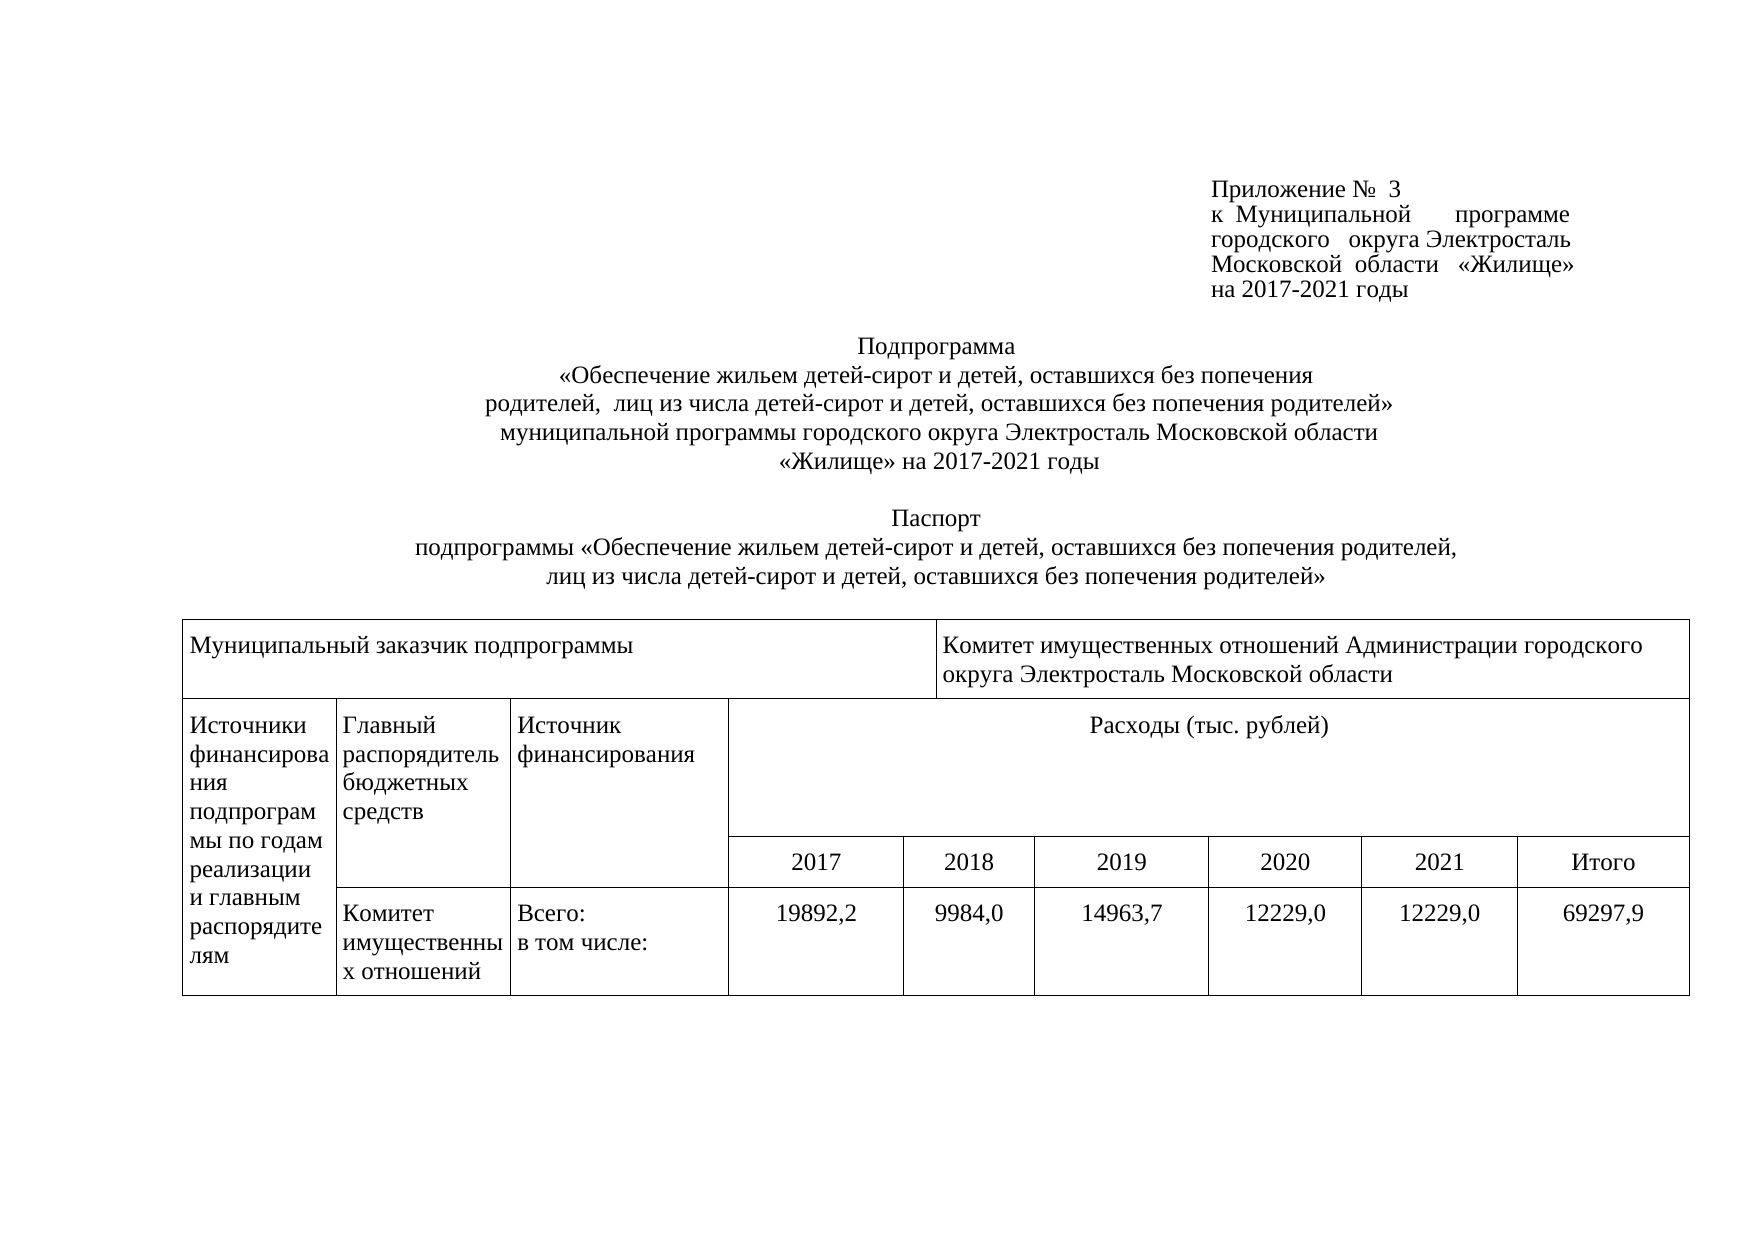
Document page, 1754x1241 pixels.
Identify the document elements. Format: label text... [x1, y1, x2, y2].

table_cell 19892,2 [729, 888, 903, 995]
table_cell 2019 [1035, 837, 1208, 887]
table_cell 2021 [1362, 837, 1517, 887]
text «Обеспечение жильем детей-сирот и детей, оставшихся без попечения [177, 360, 1695, 388]
table_cell 12229,0 [1209, 888, 1361, 995]
table_header Муниципальный заказчик подпрограммы [183, 620, 936, 698]
table_cell Расходы (тыс. рублей) [729, 699, 1689, 836]
text родителей, лиц из числа детей-сирот и детей, оставшихся без попечения родителей» [177, 388, 1695, 417]
table_cell 12229,0 [1362, 888, 1517, 995]
table_cell 69297,9 [1518, 888, 1689, 995]
text Паспорт [177, 503, 1695, 532]
text подпрограммы «Обеспечение жильем детей-сирот и детей, оставшихся без попечения родителей, [177, 532, 1695, 561]
text на 2017-2021 годы [1211, 277, 1695, 302]
table_cell 2017 [729, 837, 903, 887]
text Подпрограмма [177, 331, 1695, 360]
table_cell Всего: в том числе: [511, 888, 728, 995]
text «Жилище» на 2017-2021 годы [177, 446, 1695, 475]
text к Муниципальной программе [1211, 202, 1695, 227]
table_header Комитет имущественных отношений Администрации городского округа Электросталь Московской области [937, 620, 1689, 698]
table_cell Главный распорядитель бюджетных средств [337, 699, 510, 887]
text Московской области «Жилище» [1211, 252, 1695, 277]
table_cell 2018 [904, 837, 1034, 887]
table_cell 9984,0 [904, 888, 1034, 995]
table_cell 2020 [1209, 837, 1361, 887]
table_cell 14963,7 [1035, 888, 1208, 995]
table_cell Источники финансирования подпрограммы по годам реализации и главным распорядителям бюджетных средств, в том числе по годам: [183, 699, 336, 995]
text Приложение № 3 [1211, 177, 1695, 202]
text муниципальной программы городского округа Электросталь Московской области [177, 417, 1695, 446]
table_cell Источник финансирования [511, 699, 728, 887]
text городского округа Электросталь [1211, 227, 1695, 252]
text лиц из числа детей-сирот и детей, оставшихся без попечения родителей» [177, 561, 1695, 590]
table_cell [337, 888, 510, 995]
table_cell Итого [1518, 837, 1689, 887]
